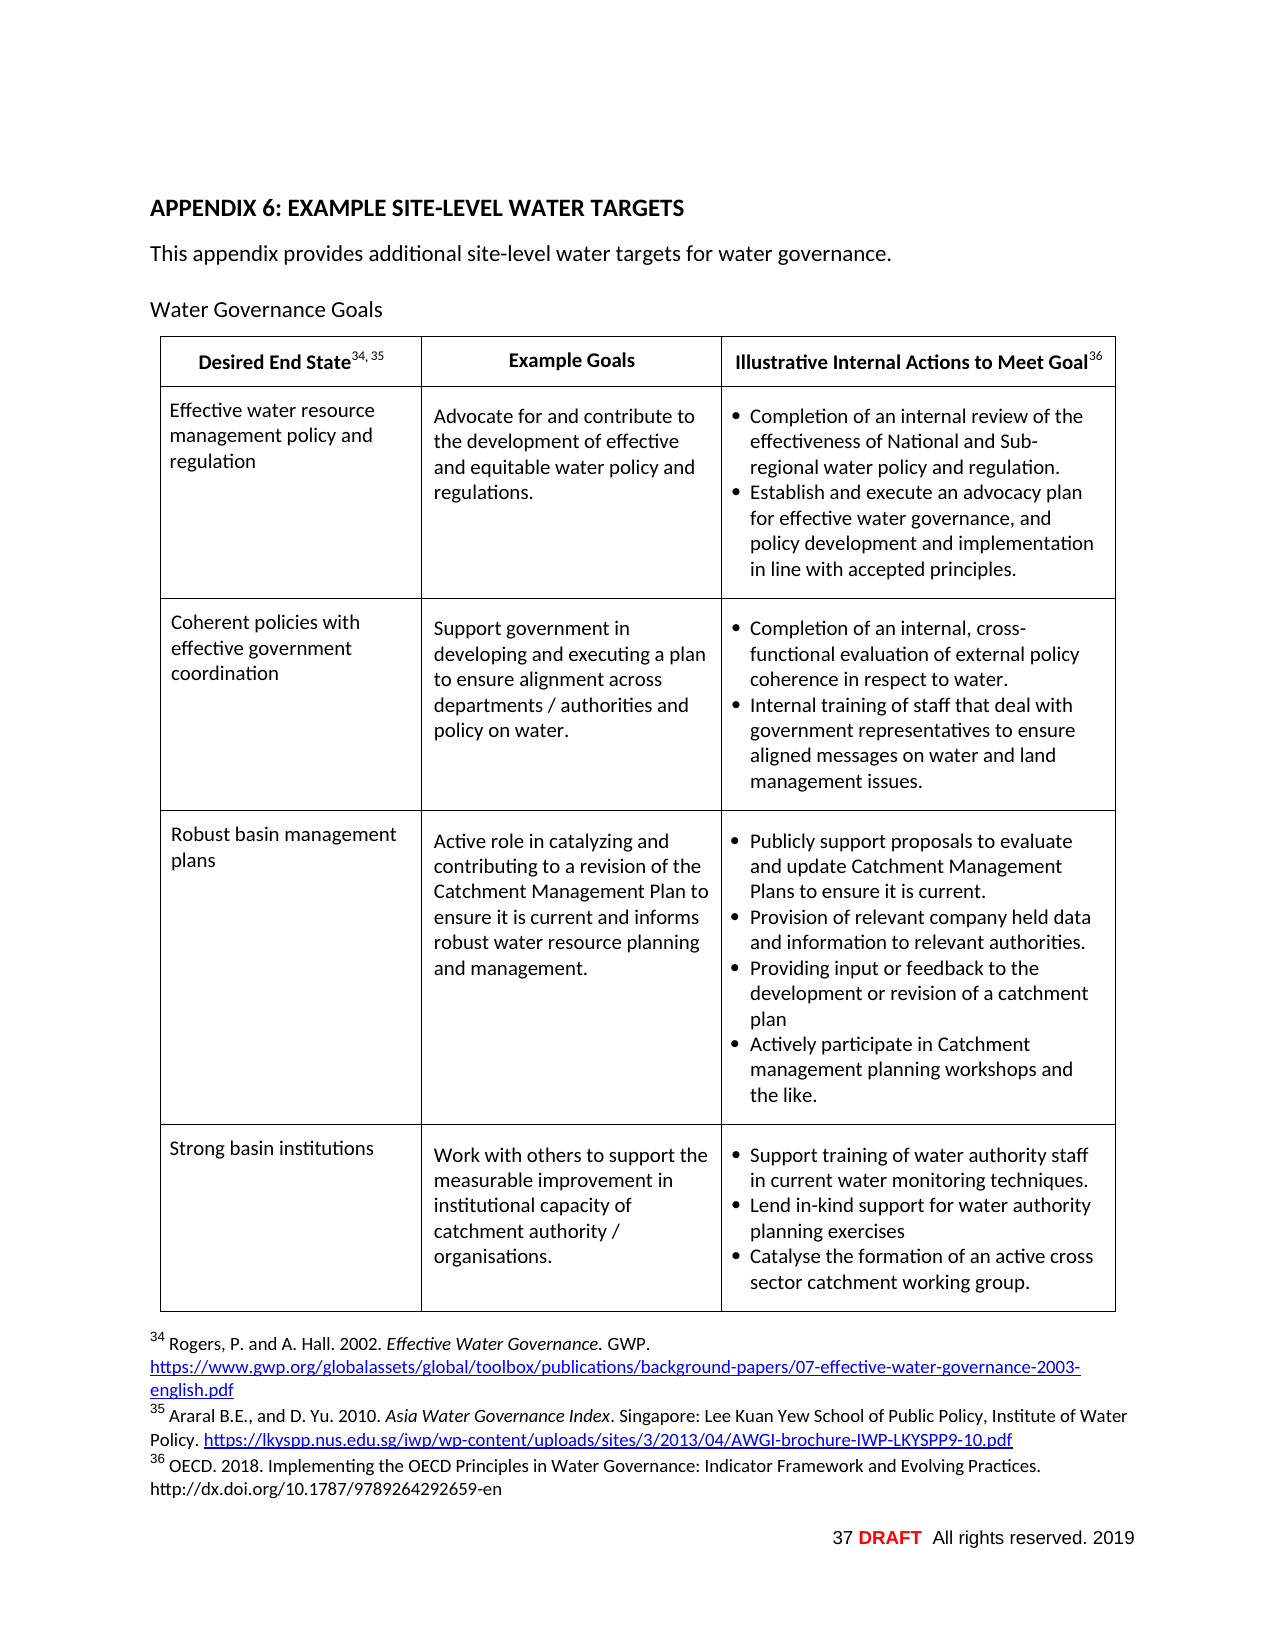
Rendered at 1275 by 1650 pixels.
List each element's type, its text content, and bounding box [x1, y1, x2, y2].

table_cell Robust basin management plans [161, 811, 421, 1124]
table_header Example Goals [422, 337, 721, 386]
table_cell Advocate for and contribute to the development of effective and equitable water policy and regulations. [422, 387, 721, 598]
table_cell Work with others to support the measurable improvement in institutional capacity of catchment authority / organisations. [422, 1125, 721, 1311]
table_cell Strong basin institutions [161, 1125, 421, 1311]
table_cell Effective water resource management policy and regulation [161, 387, 421, 598]
table_header Illustrative Internal Actions to Meet Goal [722, 337, 1115, 386]
table_cell Coherent policies with effective government coordination [161, 599, 421, 810]
table_cell Support training of water authority staff in current water monitoring techniques. Lend in-kind support for water authority planning exercises Catalyse the formation of an active cross sector catchment working group. [722, 1125, 1115, 1311]
table_cell Publicly support proposals to evaluate and update Catchment Management Plans to ensure it is current. Provision of relevant company held data and information to relevant authorities. Providing input or feedback to the development or revision of a catchment plan Actively participate in Catchment management planning workshops and the like. [722, 811, 1115, 1124]
table_header Desired End State, [161, 337, 421, 386]
table_cell Completion of an internal review of the effectiveness of National and Sub-regional water policy and regulation. Establish and execute an advocacy plan for effective water governance, and policy development and implementation in line with accepted principles. [722, 387, 1115, 598]
table_cell Active role in catalyzing and contributing to a revision of the Catchment Management Plan to ensure it is current and informs robust water resource planning and management. [422, 811, 721, 1124]
text Water Governance Goals [150, 295, 1134, 323]
table_cell Completion of an internal, cross-functional evaluation of external policy coherence in respect to water. Internal training of staff that deal with government representatives to ensure aligned messages on water and land management issues. [722, 599, 1115, 810]
text This appendix provides additional site-level water targets for water governance. [150, 239, 1134, 267]
table_cell Support government in developing and executing a plan to ensure alignment across departments / authorities and policy on water. [422, 599, 721, 810]
subtitle APPENDIX 6: EXAMPLE SITE-LEVEL WATER TARGETS [150, 192, 1134, 222]
